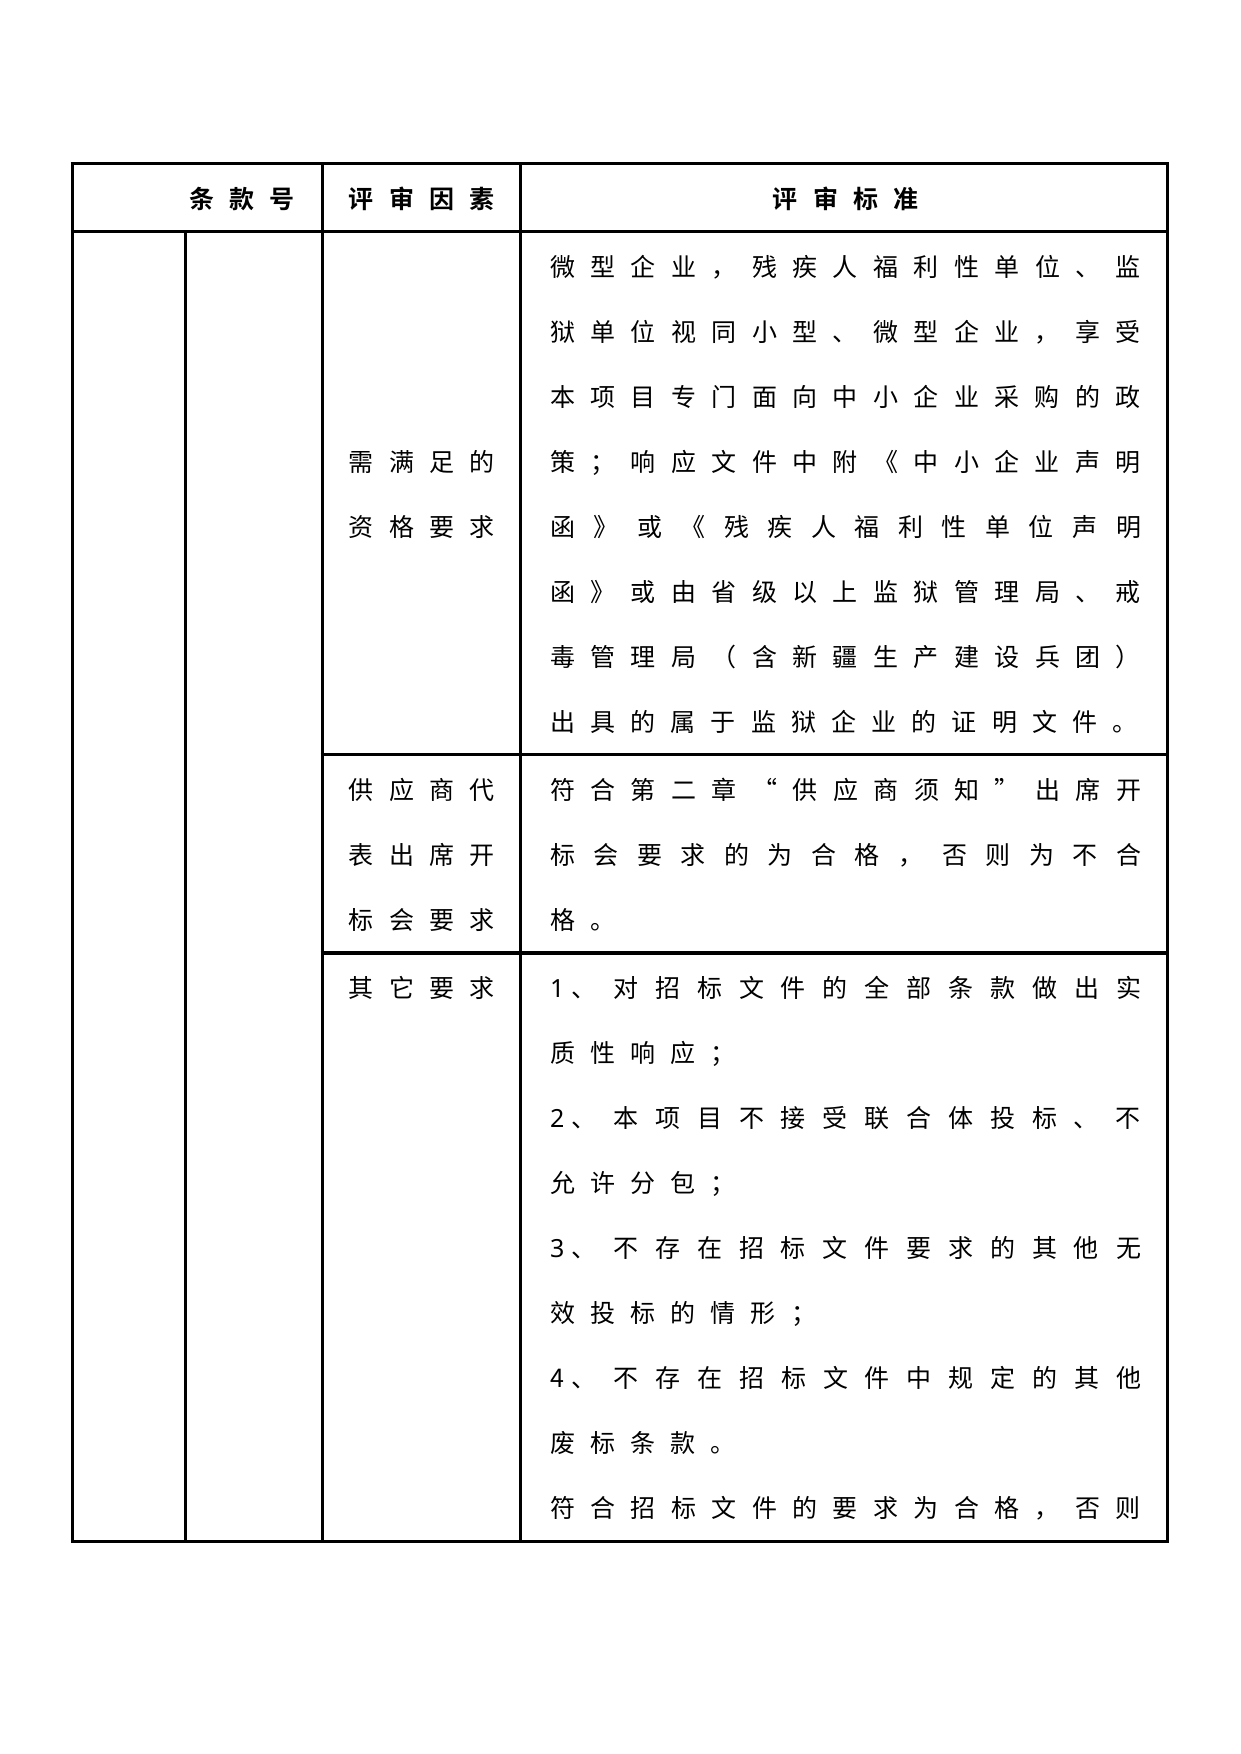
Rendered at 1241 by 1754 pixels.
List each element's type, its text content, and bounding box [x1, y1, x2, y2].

table_cell 落实政府采购政策需满足的资格要求 [324, 233, 519, 753]
table_cell 符合第二章“供应商须知”出席开标会要求的为合格，否则为不合格。 [522, 756, 1166, 951]
table_cell 供应商代表出席开标会要求 [324, 756, 519, 951]
table_cell 其它要求 [324, 955, 519, 1539]
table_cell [522, 955, 1166, 1539]
table_header 评审标准 [522, 165, 1166, 230]
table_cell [522, 233, 1166, 753]
table_header 条款号 [74, 165, 321, 230]
table_header 评审因素 [324, 165, 519, 230]
